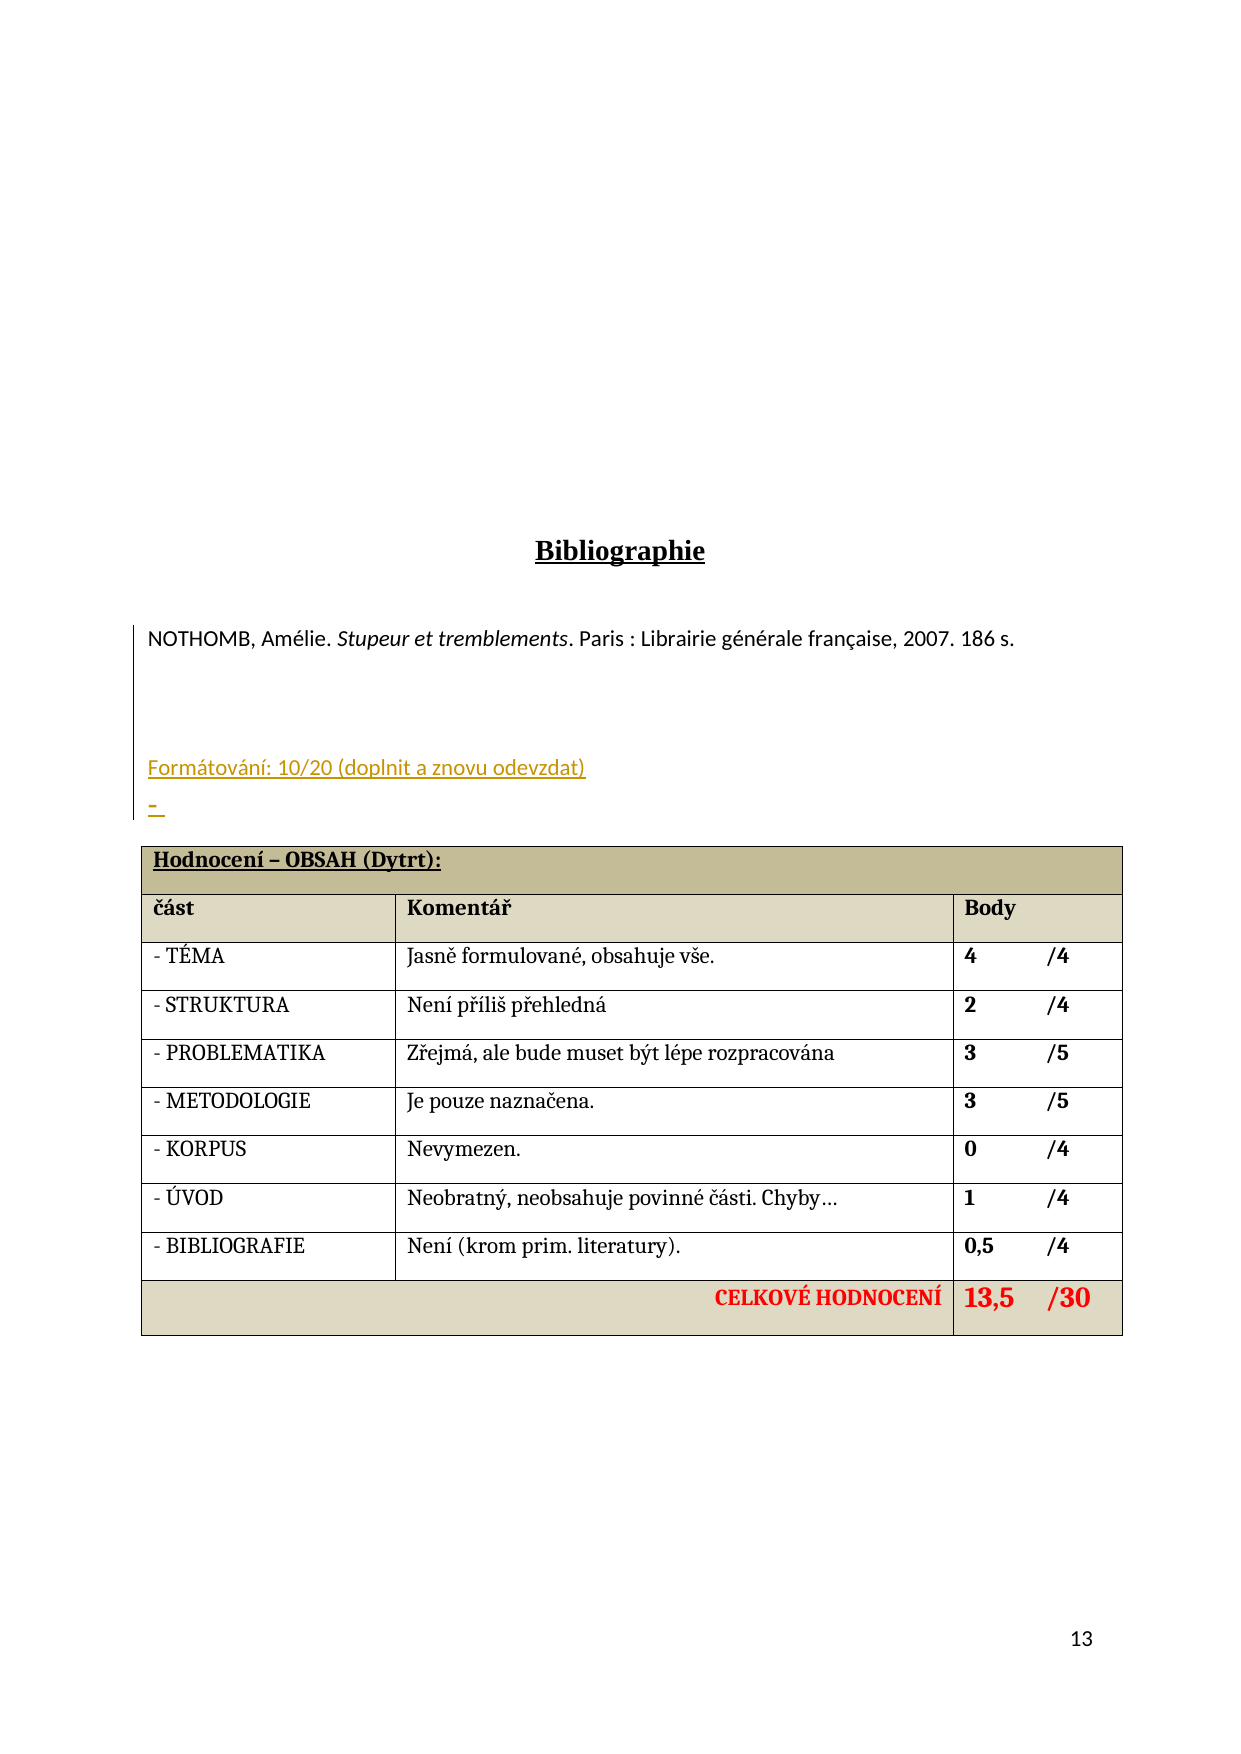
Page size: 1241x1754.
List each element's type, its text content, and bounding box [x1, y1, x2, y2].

table_cell Komentář [396, 895, 953, 942]
table_cell CELKOVÉ HODNOCENÍ [142, 1281, 953, 1335]
table_cell - BIBLIOGRAFIE [142, 1233, 395, 1280]
table_cell 0 [954, 1136, 1034, 1183]
table_cell Jasně formulované, obsahuje vše. [396, 943, 953, 990]
table_cell 0,5 [954, 1233, 1034, 1280]
table_cell Je pouze naznačena. [396, 1088, 953, 1135]
table_cell 1 [954, 1184, 1034, 1232]
table_cell - ÚVOD [142, 1184, 395, 1232]
table_cell /4 [1034, 1136, 1122, 1183]
table_cell Nevymezen. [396, 1136, 953, 1183]
table_cell - STRUKTURA [142, 991, 395, 1039]
table_cell - PROBLEMATIKA [142, 1040, 395, 1087]
table_cell Body [954, 895, 1122, 942]
text NOTHOMB, Amélie. Stupeur et tremblements. Paris : Librairie générale française, 2007. 186 s. [148, 624, 1093, 820]
table_cell - METODOLOGIE [142, 1088, 395, 1135]
table_cell Zřejmá, ale bude muset být lépe rozpracována [396, 1040, 953, 1087]
table_cell 3 [954, 1040, 1034, 1087]
table_cell /4 [1034, 991, 1122, 1039]
table_cell Není (krom prim. literatury). [396, 1233, 953, 1280]
table_cell 3 [954, 1088, 1034, 1135]
table_cell 4 [954, 943, 1034, 990]
subtitle Bibliographie [148, 533, 1093, 567]
table_cell - TÉMA [142, 943, 395, 990]
table_cell /4 [1034, 943, 1122, 990]
table_cell - KORPUS [142, 1136, 395, 1183]
table_header Hodnocení – OBSAH (Dytrt): [142, 847, 1122, 894]
table_cell Neobratný, neobsahuje povinné části. Chyby… [396, 1184, 953, 1232]
table_cell Není příliš přehledná [396, 991, 953, 1039]
table_cell 13,5 [954, 1281, 1034, 1335]
table_cell /5 [1034, 1040, 1122, 1087]
table_cell /5 [1034, 1088, 1122, 1135]
table_cell /30 [1034, 1281, 1122, 1335]
table_cell /4 [1034, 1184, 1122, 1232]
table_cell /4 [1034, 1233, 1122, 1280]
table_cell 2 [954, 991, 1034, 1039]
table_cell část [142, 895, 395, 942]
